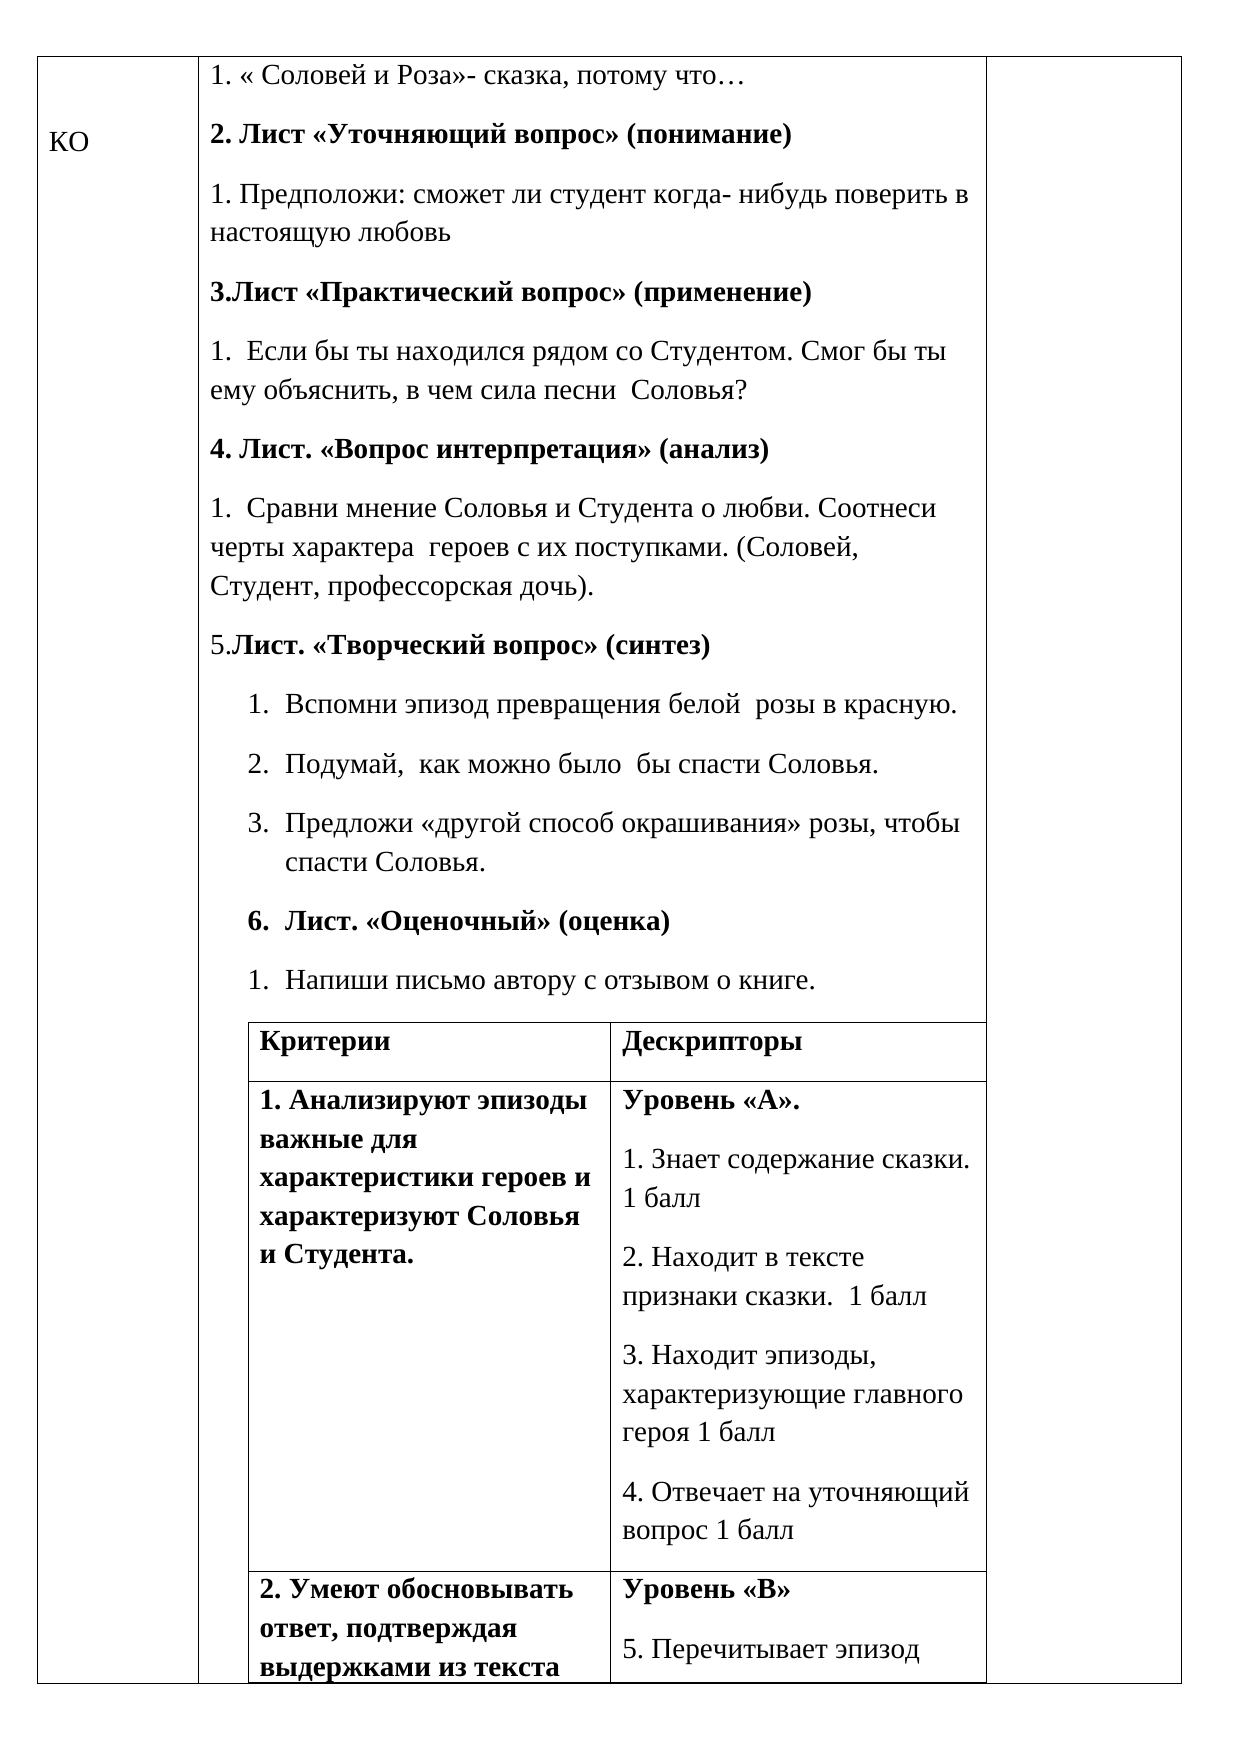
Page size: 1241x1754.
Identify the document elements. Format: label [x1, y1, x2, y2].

table_cell [987, 57, 1181, 1683]
table_cell [199, 57, 986, 1683]
table_cell [38, 57, 198, 1683]
